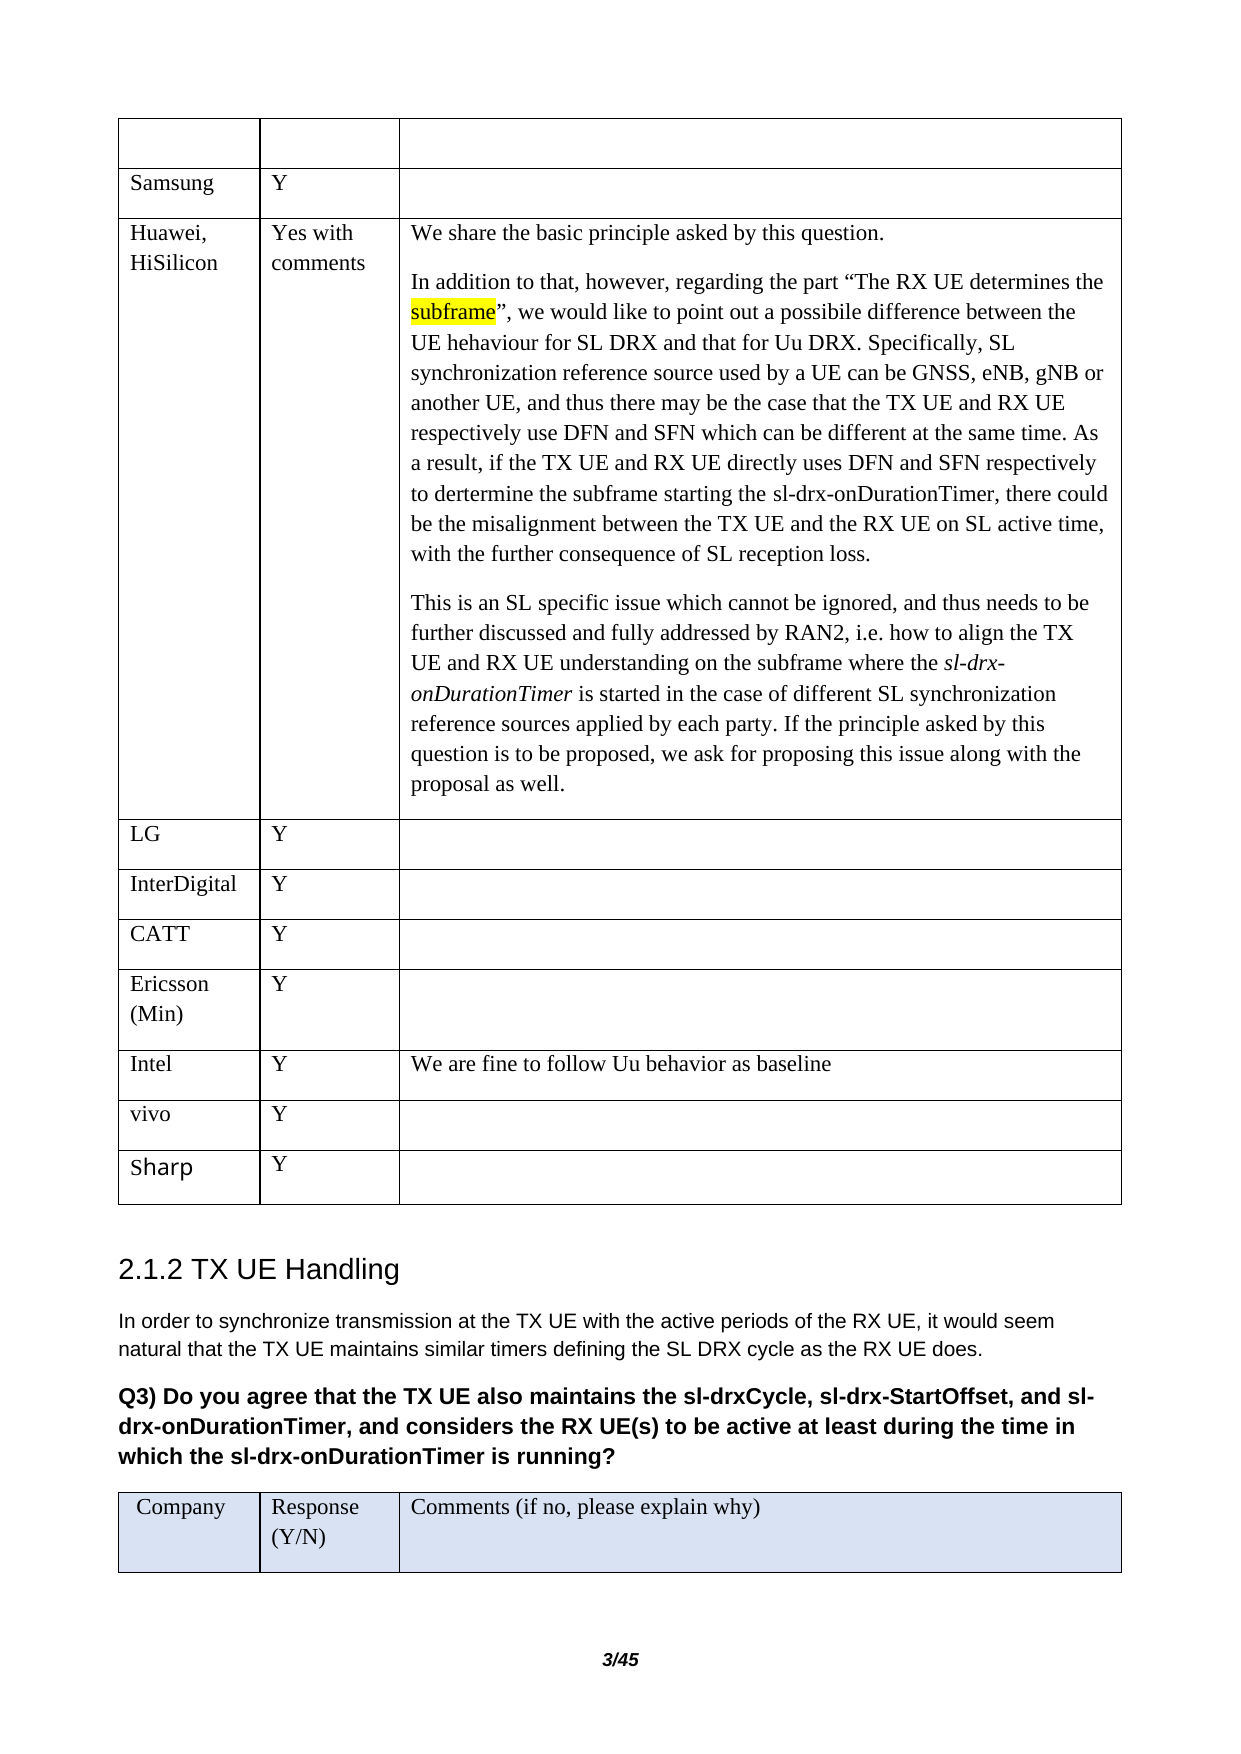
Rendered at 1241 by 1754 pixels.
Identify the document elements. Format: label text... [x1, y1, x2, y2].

table_cell [119, 920, 259, 969]
table_header [261, 1151, 399, 1204]
table_header [119, 1101, 259, 1149]
table_cell [119, 870, 259, 919]
table_header [400, 1151, 1121, 1204]
table_cell [400, 169, 1121, 218]
table_cell [119, 970, 259, 1049]
table_header [261, 1101, 399, 1149]
table_cell [400, 970, 1121, 1049]
table_header Comments (if no, please explain why) [400, 1493, 1121, 1572]
table_cell [400, 870, 1121, 919]
text Q3) Do you agree that the TX UE also maintains the sl-drxCycle, sl-drx-StartOffset, and sl-drx-onDurationTimer, and considers the RX UE(s) to be active at least during the time in which the sl-drx-onDurationTimer is running? [118, 1383, 1122, 1469]
table_cell [261, 920, 399, 969]
table_cell [400, 920, 1121, 969]
table_cell [400, 1051, 1121, 1099]
table_header Company [119, 1493, 259, 1572]
table_header [400, 1101, 1121, 1149]
table_cell [261, 820, 399, 869]
table_cell [119, 1051, 259, 1099]
table_cell [400, 119, 1121, 168]
table_cell [261, 870, 399, 919]
table_cell [119, 169, 259, 218]
table_cell [261, 119, 399, 168]
table_cell [400, 820, 1121, 869]
subtitle 2.1.2 TX UE Handling [118, 1252, 1122, 1285]
table_cell [261, 1051, 399, 1099]
table_cell [261, 169, 399, 218]
table_header [119, 1151, 259, 1204]
table_header Response (Y/N) [261, 1493, 399, 1572]
table_cell [119, 820, 259, 869]
text In order to synchronize transmission at the TX UE with the active periods of the RX UE, it would seem natural that the TX UE maintains similar timers defining the SL DRX cycle as the RX UE does. [118, 1309, 1122, 1360]
table_cell [119, 219, 259, 819]
table_cell [400, 219, 1121, 819]
table_cell [261, 970, 399, 1049]
table_cell [119, 119, 259, 168]
table_cell [261, 219, 399, 819]
